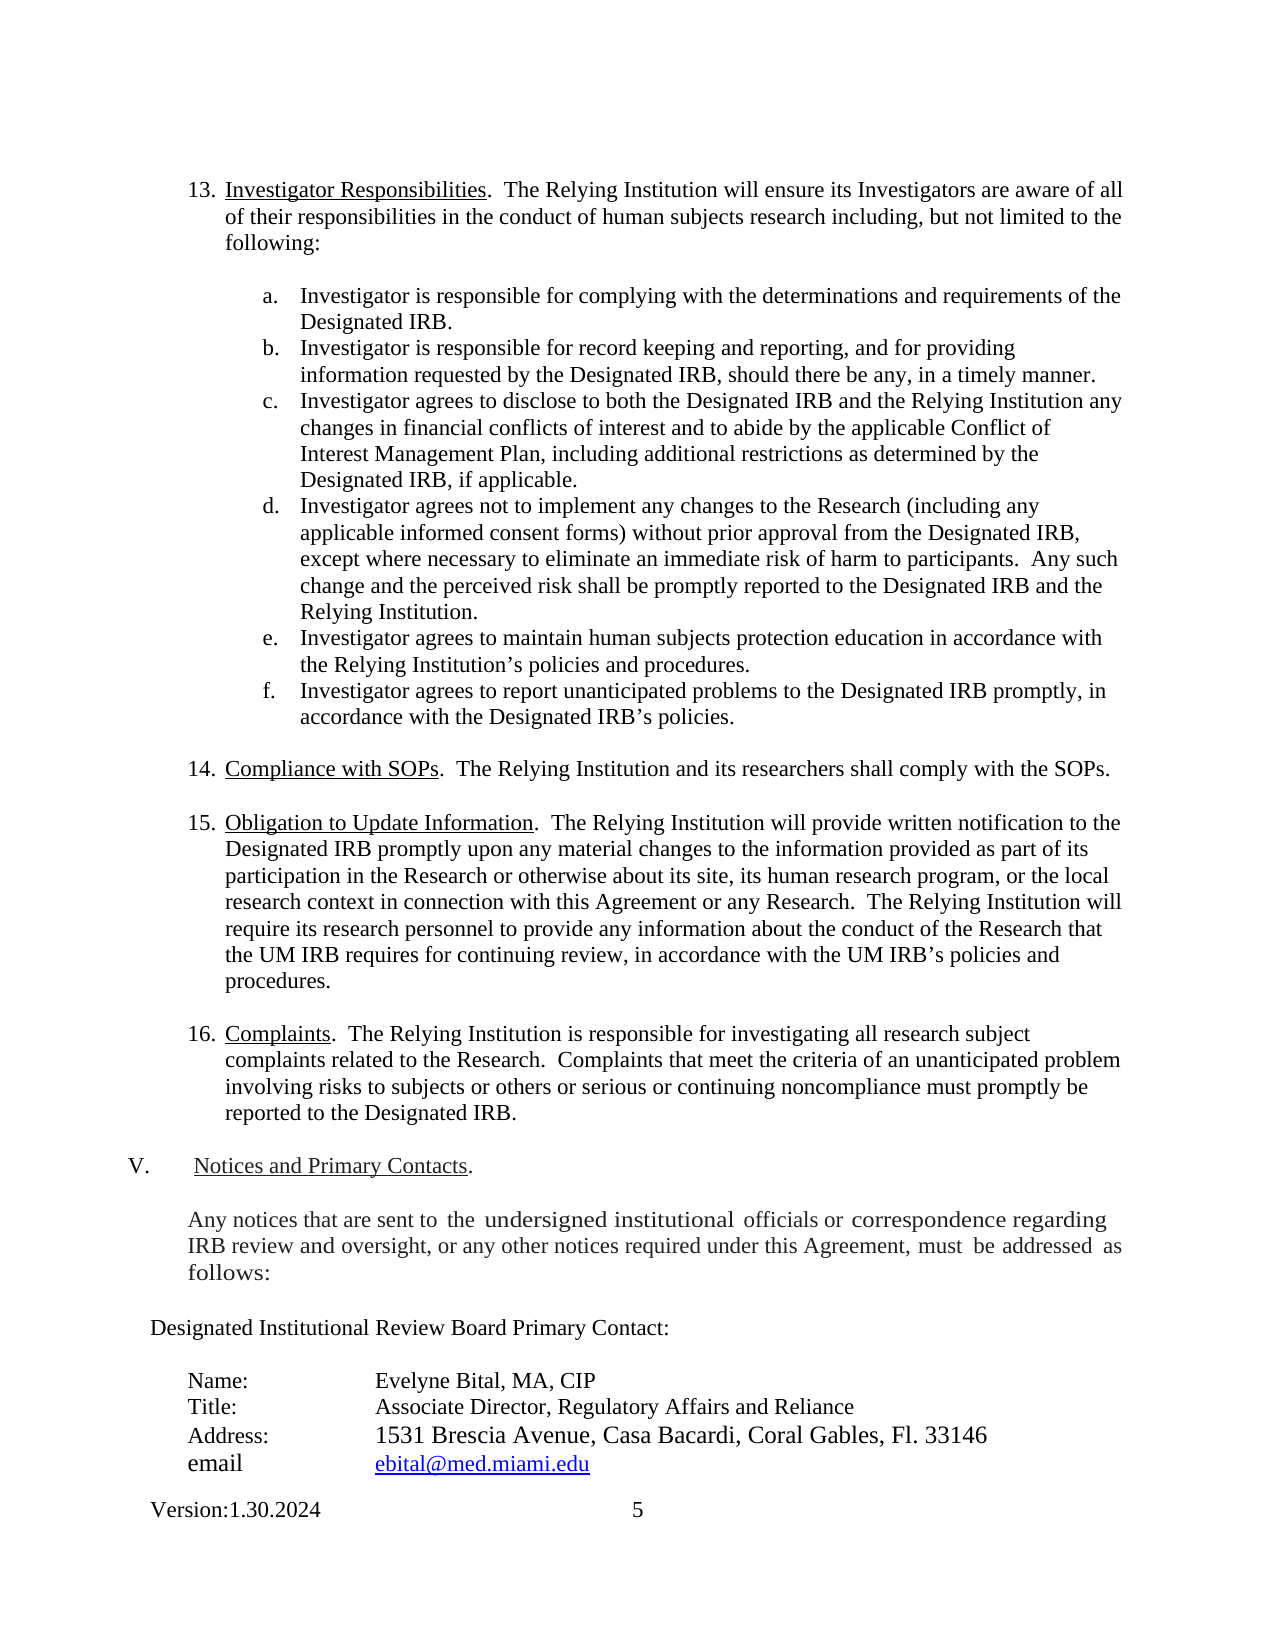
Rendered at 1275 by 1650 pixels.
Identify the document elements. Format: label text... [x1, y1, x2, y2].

text Designated Institutional Review Board Primary Contact: [150, 1314, 1125, 1341]
list Compliance with SOPs. The Relying Institution and its researchers shall comply with the SOPs. [187, 755, 1125, 809]
list Investigator agrees to report unanticipated problems to the Designated IRB promptly, in accordance with the Designated IRB’s policies. [262, 677, 1125, 730]
list Complaints. The Relying Institution is responsible for investigating all research subject complaints related to the Research. Complaints that meet the criteria of an unanticipated problem involving risks to subjects or others or serious or continuing noncompliance must promptly be reported to the Designated IRB. [187, 1020, 1125, 1125]
list Obligation to Update Information. The Relying Institution will provide written notification to the Designated IRB promptly upon any material changes to the information provided as part of its participation in the Research or otherwise about its site, its human research program, or the local research context in connection with this Agreement or any Research. The Relying Institution will require its research personnel to provide any information about the conduct of the Research that the UM IRB requires for continuing review, in accordance with the UM IRB’s policies and procedures. [187, 809, 1125, 994]
text Name: Evelyne Bital, MA, CIP [187, 1367, 1125, 1393]
list Investigator Responsibilities. The Relying Institution will ensure its Investigators are aware of all of their responsibilities in the conduct of human subjects research including, but not limited to the following: [187, 176, 1125, 255]
list Investigator agrees not to implement any changes to the Research (including any applicable informed consent forms) without prior approval from the Designated IRB, except where necessary to eliminate an immediate risk of harm to participants. Any such change and the perceived risk shall be promptly reported to the Designated IRB and the Relying Institution. [262, 493, 1125, 624]
text Address: 1531 Brescia Avenue, Casa Bacardi, Coral Gables, Fl. 33146 [187, 1420, 1125, 1448]
list Any notices that are sent to the undersigned institutional officials or correspondence regarding IRB review and oversight, or any other notices required under this Agreement, must be addressed as follows: [187, 1206, 1125, 1285]
list Notices and Primary Contacts. [150, 1152, 1125, 1178]
text email ebital@med.miami.edu [187, 1448, 1125, 1477]
list Investigator is responsible for complying with the determinations and requirements of the Designated IRB. [262, 282, 1125, 334]
list Investigator is responsible for record keeping and reporting, and for providing information requested by the Designated IRB, should there be any, in a timely manner. [262, 334, 1125, 387]
list Investigator agrees to disclose to both the Designated IRB and the Relying Institution any changes in financial conflicts of interest and to abide by the applicable Conflict of Interest Management Plan, including additional restrictions as determined by the Designated IRB, if applicable. [262, 387, 1125, 493]
text Title: Associate Director, Regulatory Affairs and Reliance [187, 1393, 1125, 1420]
list Investigator agrees to maintain human subjects protection education in accordance with the Relying Institution’s policies and procedures. [262, 624, 1125, 677]
